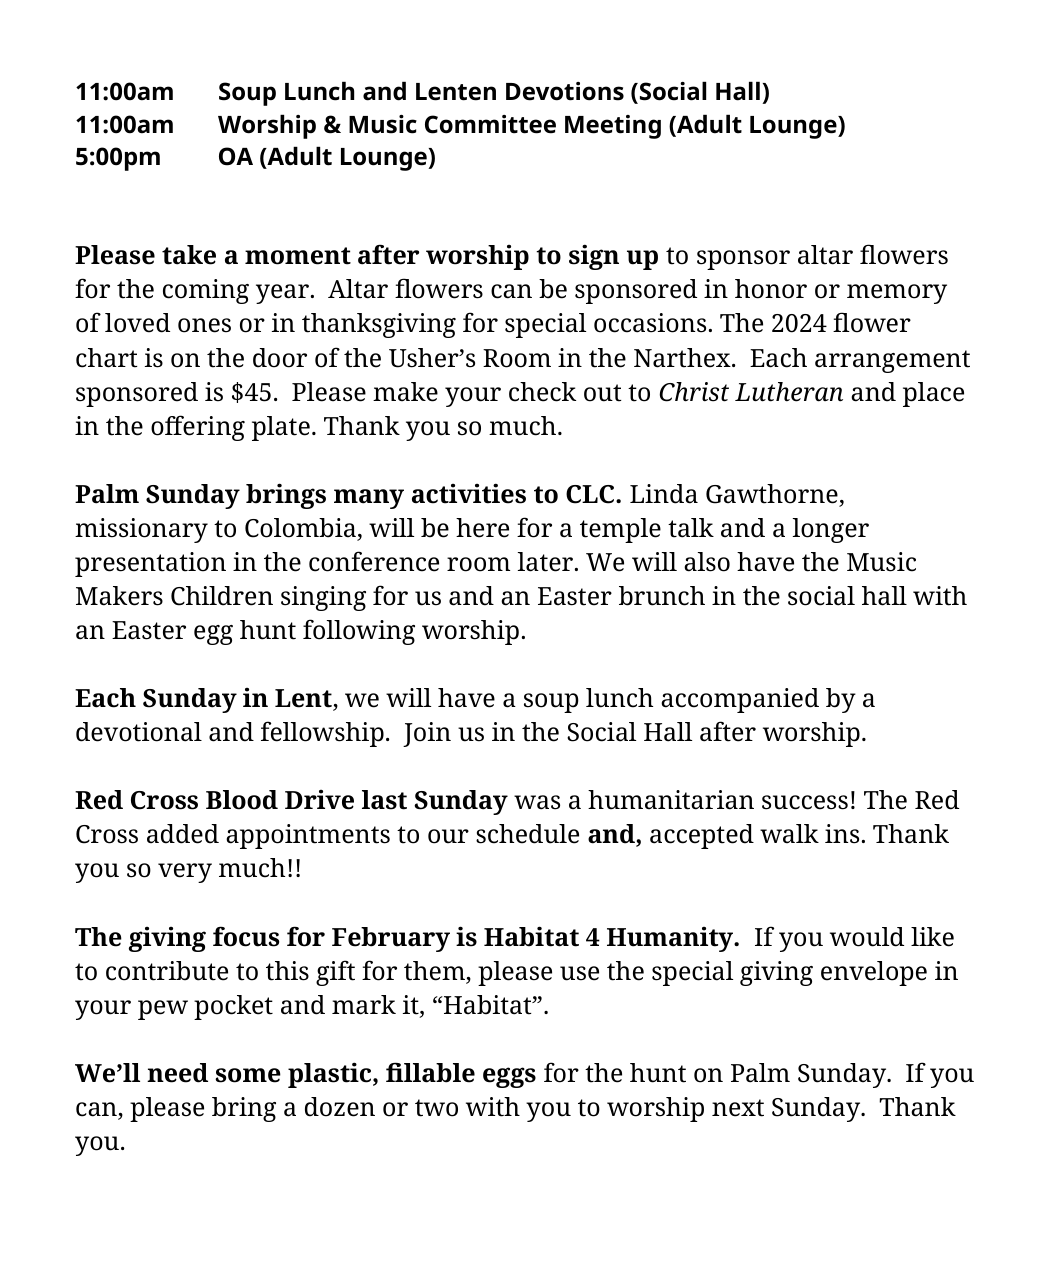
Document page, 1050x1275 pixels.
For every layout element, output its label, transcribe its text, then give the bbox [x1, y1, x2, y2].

text We’ll need some plastic, fillable eggs for the hunt on Palm Sunday. If you can, please bring a dozen or two with you to worship next Sunday. Thank you. [75, 1056, 975, 1158]
text 11:00am Worship & Music Committee Meeting (Adult Lounge) [75, 108, 975, 140]
text Palm Sunday brings many activities to CLC. Linda Gawthorne, missionary to Colombia, will be here for a temple talk and a longer presentation in the conference room later. We will also have the Music Makers Children singing for us and an Easter brunch in the social hall with an Easter egg hunt following worship. [75, 476, 975, 647]
text The giving focus for February is Habitat 4 Humanity. If you would like to contribute to this gift for them, please use the special giving envelope in your pew pocket and mark it, “Habitat”. [75, 919, 975, 1021]
text Red Cross Blood Drive last Sunday was a humanitarian success! The Red Cross added appointments to our schedule and, accepted walk ins. Thank you so very much!! [75, 783, 975, 885]
text Please take a moment after worship to sign up to sponsor altar flowers for the coming year. Altar flowers can be sponsored in honor or memory of loved ones or in thanksgiving for special occasions. The 2024 flower chart is on the door of the Usher’s Room in the Narthex. Each arrangement sponsored is $45. Please make your check out to Christ Lutheran and place in the offering plate. Thank you so much. [75, 238, 975, 442]
text 5:00pm OA (Adult Lounge) [75, 140, 975, 173]
text Each Sunday in Lent, we will have a soup lunch accompanied by a devotional and fellowship. Join us in the Social Hall after worship. [75, 681, 975, 749]
text 11:00am Soup Lunch and Lenten Devotions (Social Hall) [75, 75, 975, 108]
